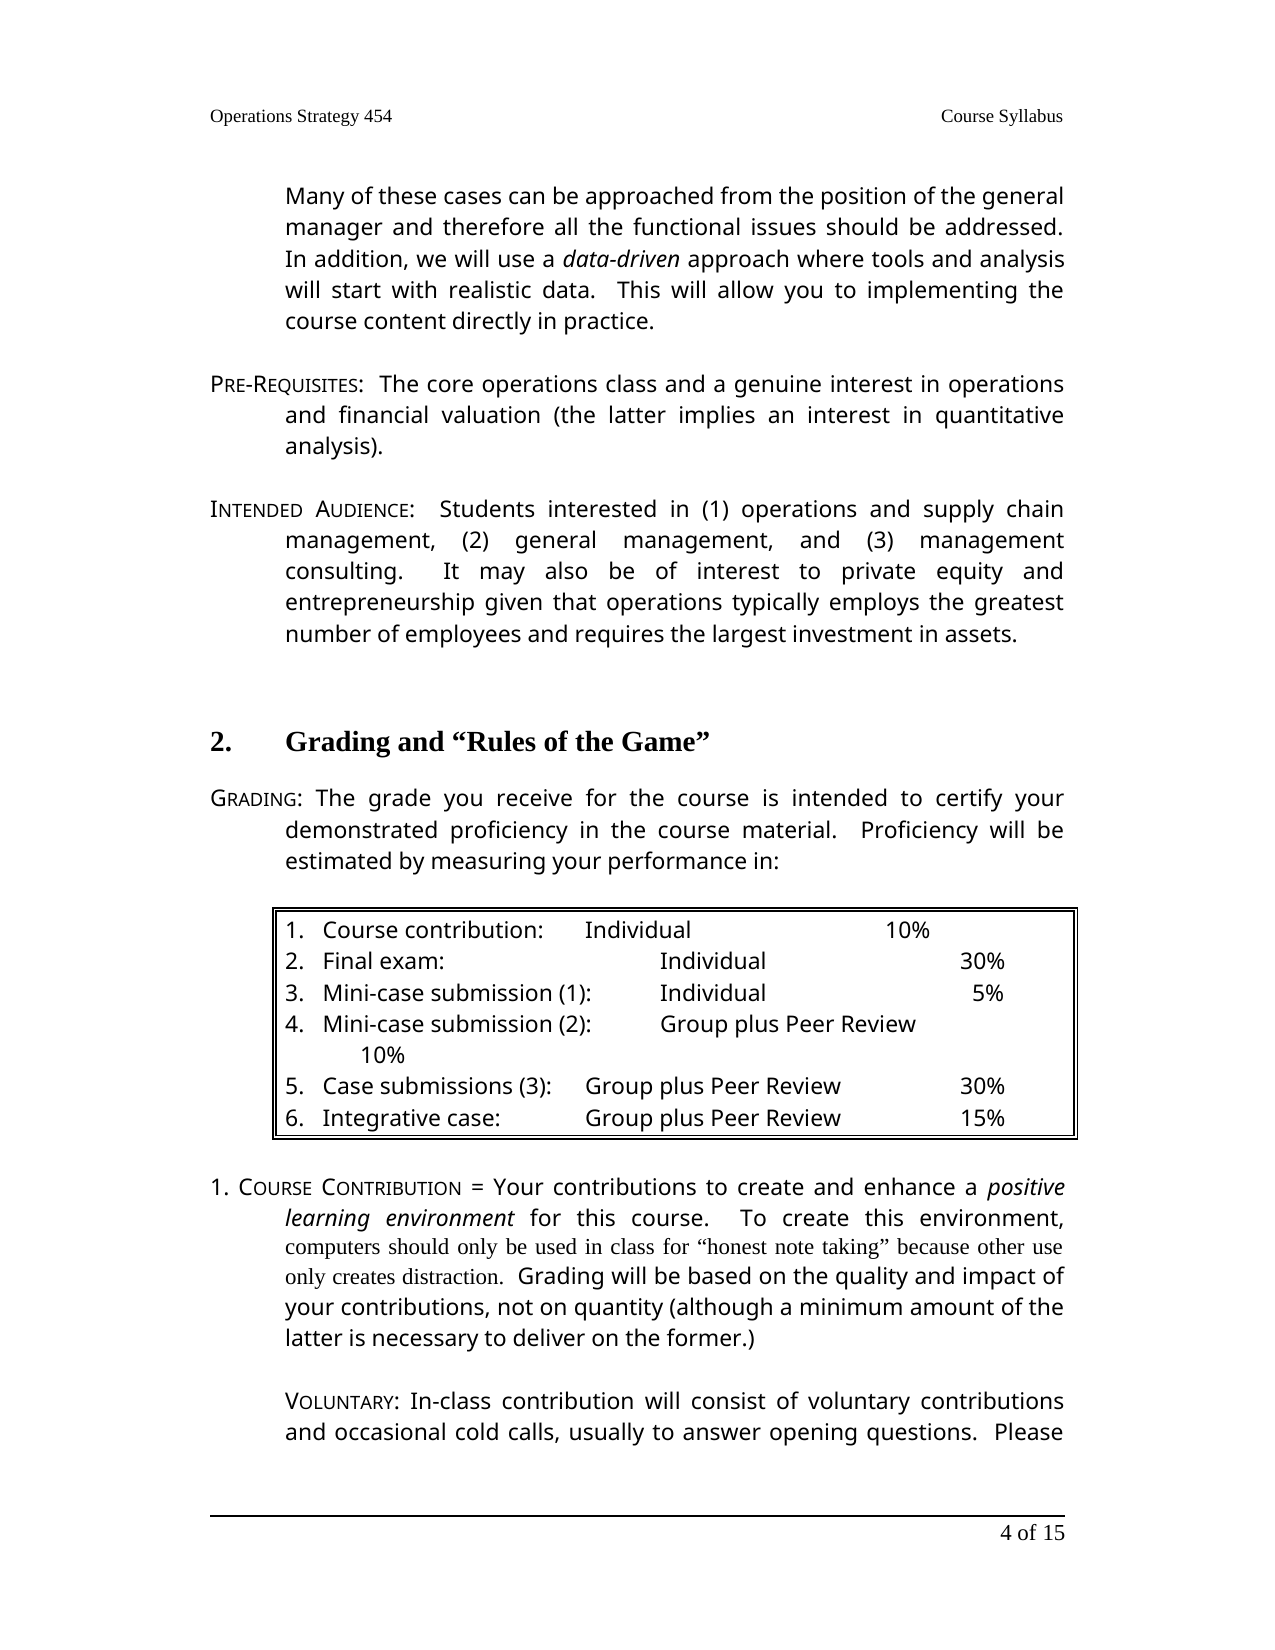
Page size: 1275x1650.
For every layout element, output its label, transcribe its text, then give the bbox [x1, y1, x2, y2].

text Pre-Requisites: The core operations class and a genuine interest in operations and financial valuation (the latter implies an interest in quantitative analysis). [210, 367, 1065, 461]
text 2. Grading and “Rules of the Game” [210, 724, 1065, 757]
list Mini-case submission (2): Group plus Peer Review 10% [277, 1001, 1073, 1063]
text Intended Audience: Students interested in (1) operations and supply chain management, (2) general management, and (3) management consulting. It may also be of interest to private equity and entrepreneurship given that operations typically employs the greatest number of employees and requires the largest investment in assets. [210, 492, 1065, 649]
list Integrative case: Group plus Peer Review 15% [277, 1095, 1073, 1135]
list Case submissions (3): Group plus Peer Review 30% [277, 1063, 1073, 1095]
text 1. Course Contribution = Your contributions to create and enhance a positive learning environment for this course. To create this environment, computers should only be used in class for “honest note taking” because other use only creates distraction. Grading will be based on the quality and impact of your contributions, not on quantity (although a minimum amount of the latter is necessary to deliver on the former.) [210, 1171, 1065, 1353]
text Many of these cases can be approached from the position of the general manager and therefore all the functional issues should be addressed. In addition, we will use a data-driven approach where tools and analysis will start with realistic data. This will allow you to implementing the course content directly in practice. [210, 180, 1065, 336]
list Final exam: Individual 30% [277, 938, 1073, 970]
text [285, 1385, 1065, 1447]
list Course contribution: Individual 10% [277, 912, 1073, 938]
list Mini-case submission (1): Individual 5% [277, 970, 1073, 1001]
text Grading: The grade you receive for the course is intended to certify your demonstrated proficiency in the course material. Proficiency will be estimated by measuring your performance in: [210, 782, 1065, 876]
